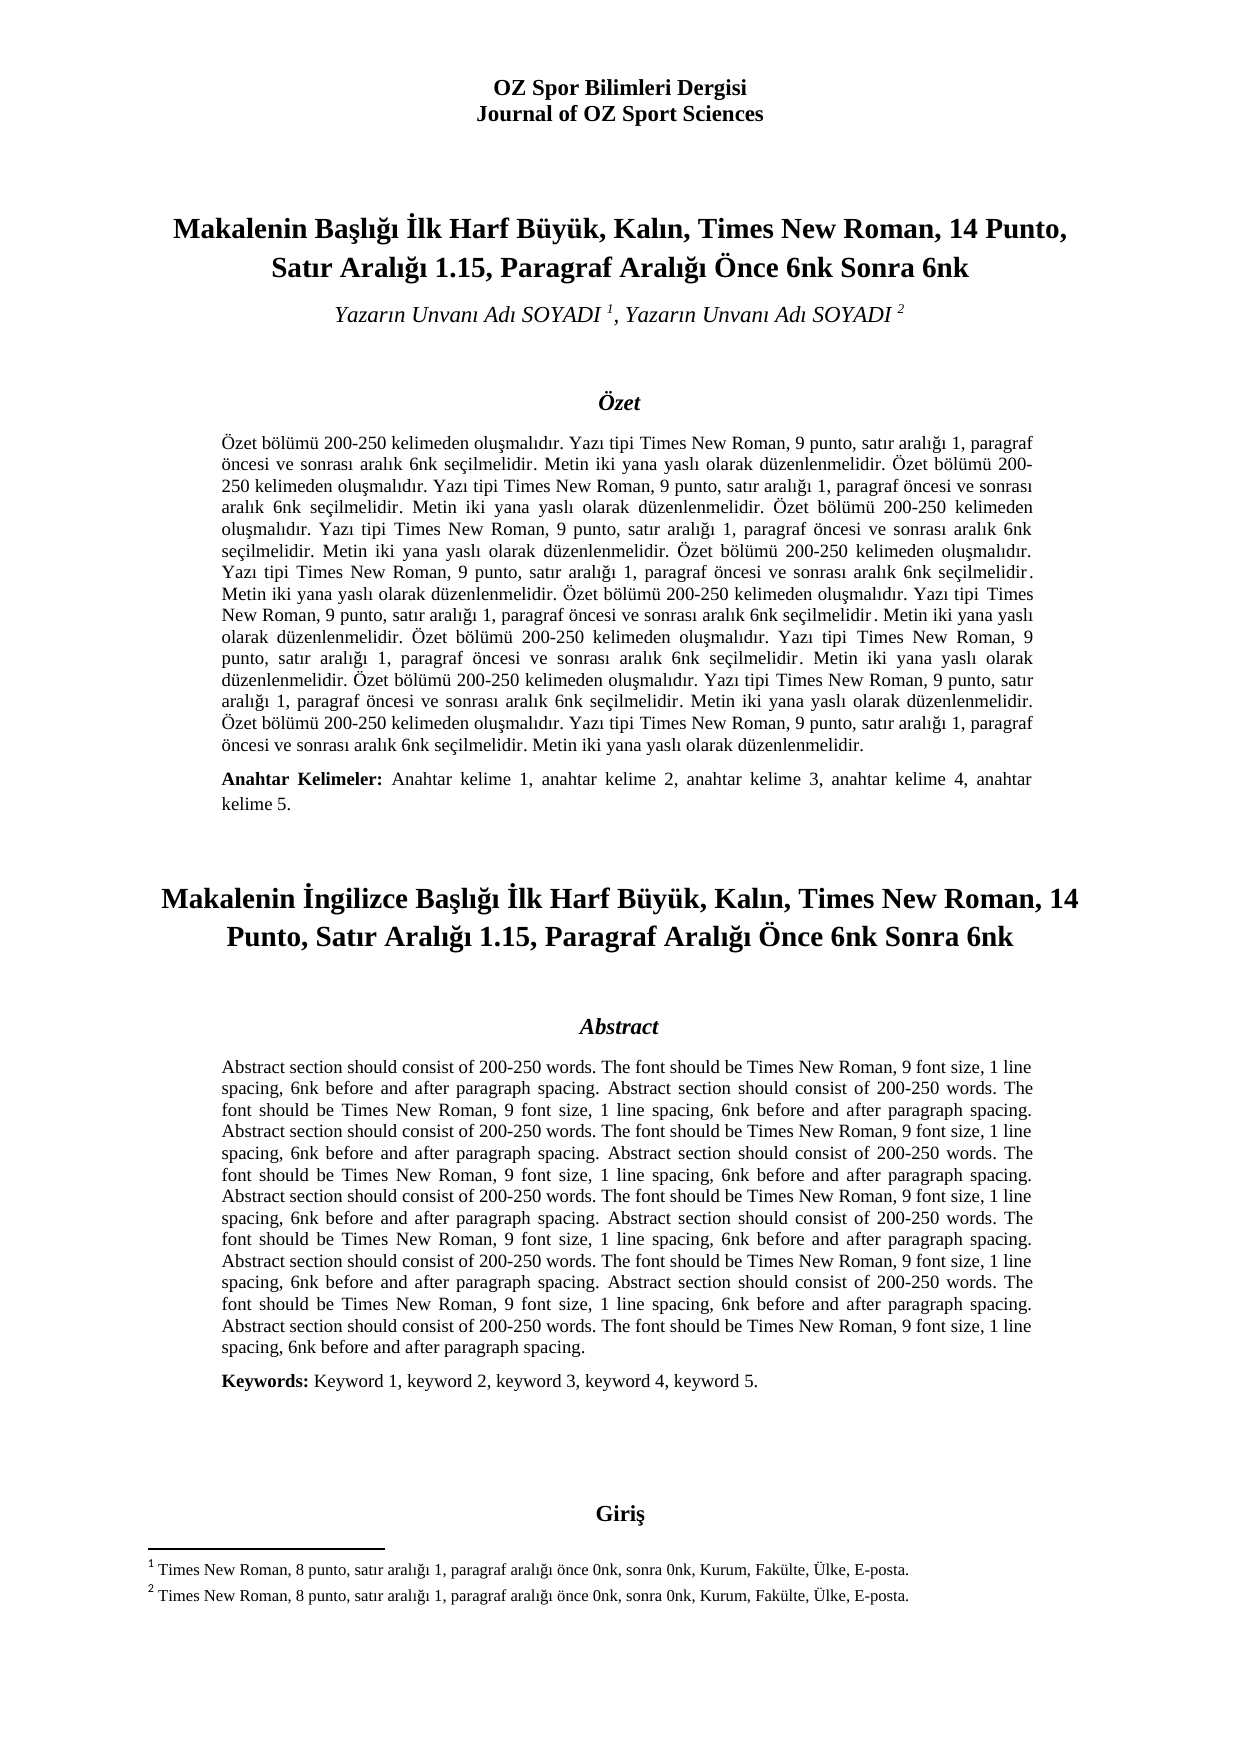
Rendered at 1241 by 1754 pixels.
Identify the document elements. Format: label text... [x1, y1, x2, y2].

text Giriş [148, 1500, 1093, 1526]
text Abstract section should consist of 200-250 words. The font should be Times New Roman, 9 font size, 1 line spacing, 6nk before and after paragraph spacing. Abstract section should consist of 200-250 words. The font should be Times New Roman, 9 font size, 1 line spacing, 6nk before and after paragraph spacing. Abstract section should consist of 200-250 words. The font should be Times New Roman, 9 font size, 1 line spacing, 6nk before and after paragraph spacing. Abstract section should consist of 200-250 words. The font should be Times New Roman, 9 font size, 1 line spacing, 6nk before and after paragraph spacing. Abstract section should consist of 200-250 words. The font should be Times New Roman, 9 font size, 1 line spacing, 6nk before and after paragraph spacing. Abstract section should consist of 200-250 words. The font should be Times New Roman, 9 font size, 1 line spacing, 6nk before and after paragraph spacing. Abstract section should consist of 200-250 words. The font should be Times New Roman, 9 font size, 1 line spacing, 6nk before and after paragraph spacing. Abstract section should consist of 200-250 words. The font should be Times New Roman, 9 font size, 1 line spacing, 6nk before and after paragraph spacing. Abstract section should consist of 200-250 words. The font should be Times New Roman, 9 font size, 1 line spacing, 6nk before and after paragraph spacing. [221, 1056, 1033, 1358]
text Yazarın Unvanı Adı SOYADI , Yazarın Unvanı Adı SOYADI [148, 301, 1093, 327]
text Keywords: Keyword 1, keyword 2, keyword 3, keyword 4, keyword 5. [221, 1370, 1033, 1392]
text Anahtar Kelimeler: Anahtar kelime 1, anahtar kelime 2, anahtar kelime 3, anahtar kelime 4, anahtar kelime 5. [221, 768, 1033, 814]
text Makalenin Başlığı İlk Harf Büyük, Kalın, Times New Roman, 14 Punto, Satır Aralığı 1.15, Paragraf Aralığı Önce 6nk Sonra 6nk [148, 211, 1093, 283]
text Özet [148, 389, 1093, 415]
text Özet bölümü 200-250 kelimeden oluşmalıdır. Yazı tipi Times New Roman, 9 punto, satır aralığı 1, paragraf öncesi ve sonrası aralık 6nk seçilmelidir. Metin iki yana yaslı olarak düzenlenmelidir. Özet bölümü 200-250 kelimeden oluşmalıdır. Yazı tipi Times New Roman, 9 punto, satır aralığı 1, paragraf öncesi ve sonrası aralık 6nk seçilmelidir. Metin iki yana yaslı olarak düzenlenmelidir. Özet bölümü 200-250 kelimeden oluşmalıdır. Yazı tipi Times New Roman, 9 punto, satır aralığı 1, paragraf öncesi ve sonrası aralık 6nk seçilmelidir. Metin iki yana yaslı olarak düzenlenmelidir. Özet bölümü 200-250 kelimeden oluşmalıdır. Yazı tipi Times New Roman, 9 punto, satır aralığı 1, paragraf öncesi ve sonrası aralık 6nk seçilmelidir. Metin iki yana yaslı olarak düzenlenmelidir. Özet bölümü 200-250 kelimeden oluşmalıdır. Yazı tipi Times New Roman, 9 punto, satır aralığı 1, paragraf öncesi ve sonrası aralık 6nk seçilmelidir. Metin iki yana yaslı olarak düzenlenmelidir. Özet bölümü 200-250 kelimeden oluşmalıdır. Yazı tipi Times New Roman, 9 punto, satır aralığı 1, paragraf öncesi ve sonrası aralık 6nk seçilmelidir. Metin iki yana yaslı olarak düzenlenmelidir. Özet bölümü 200-250 kelimeden oluşmalıdır. Yazı tipi Times New Roman, 9 punto, satır aralığı 1, paragraf öncesi ve sonrası aralık 6nk seçilmelidir. Metin iki yana yaslı olarak düzenlenmelidir. Özet bölümü 200-250 kelimeden oluşmalıdır. Yazı tipi Times New Roman, 9 punto, satır aralığı 1, paragraf öncesi ve sonrası aralık 6nk seçilmelidir. Metin iki yana yaslı olarak düzenlenmelidir. [221, 432, 1033, 755]
text Abstract [148, 1013, 1093, 1039]
text Makalenin İngilizce Başlığı İlk Harf Büyük, Kalın, Times New Roman, 14 Punto, Satır Aralığı 1.15, Paragraf Aralığı Önce 6nk Sonra 6nk [148, 881, 1093, 953]
